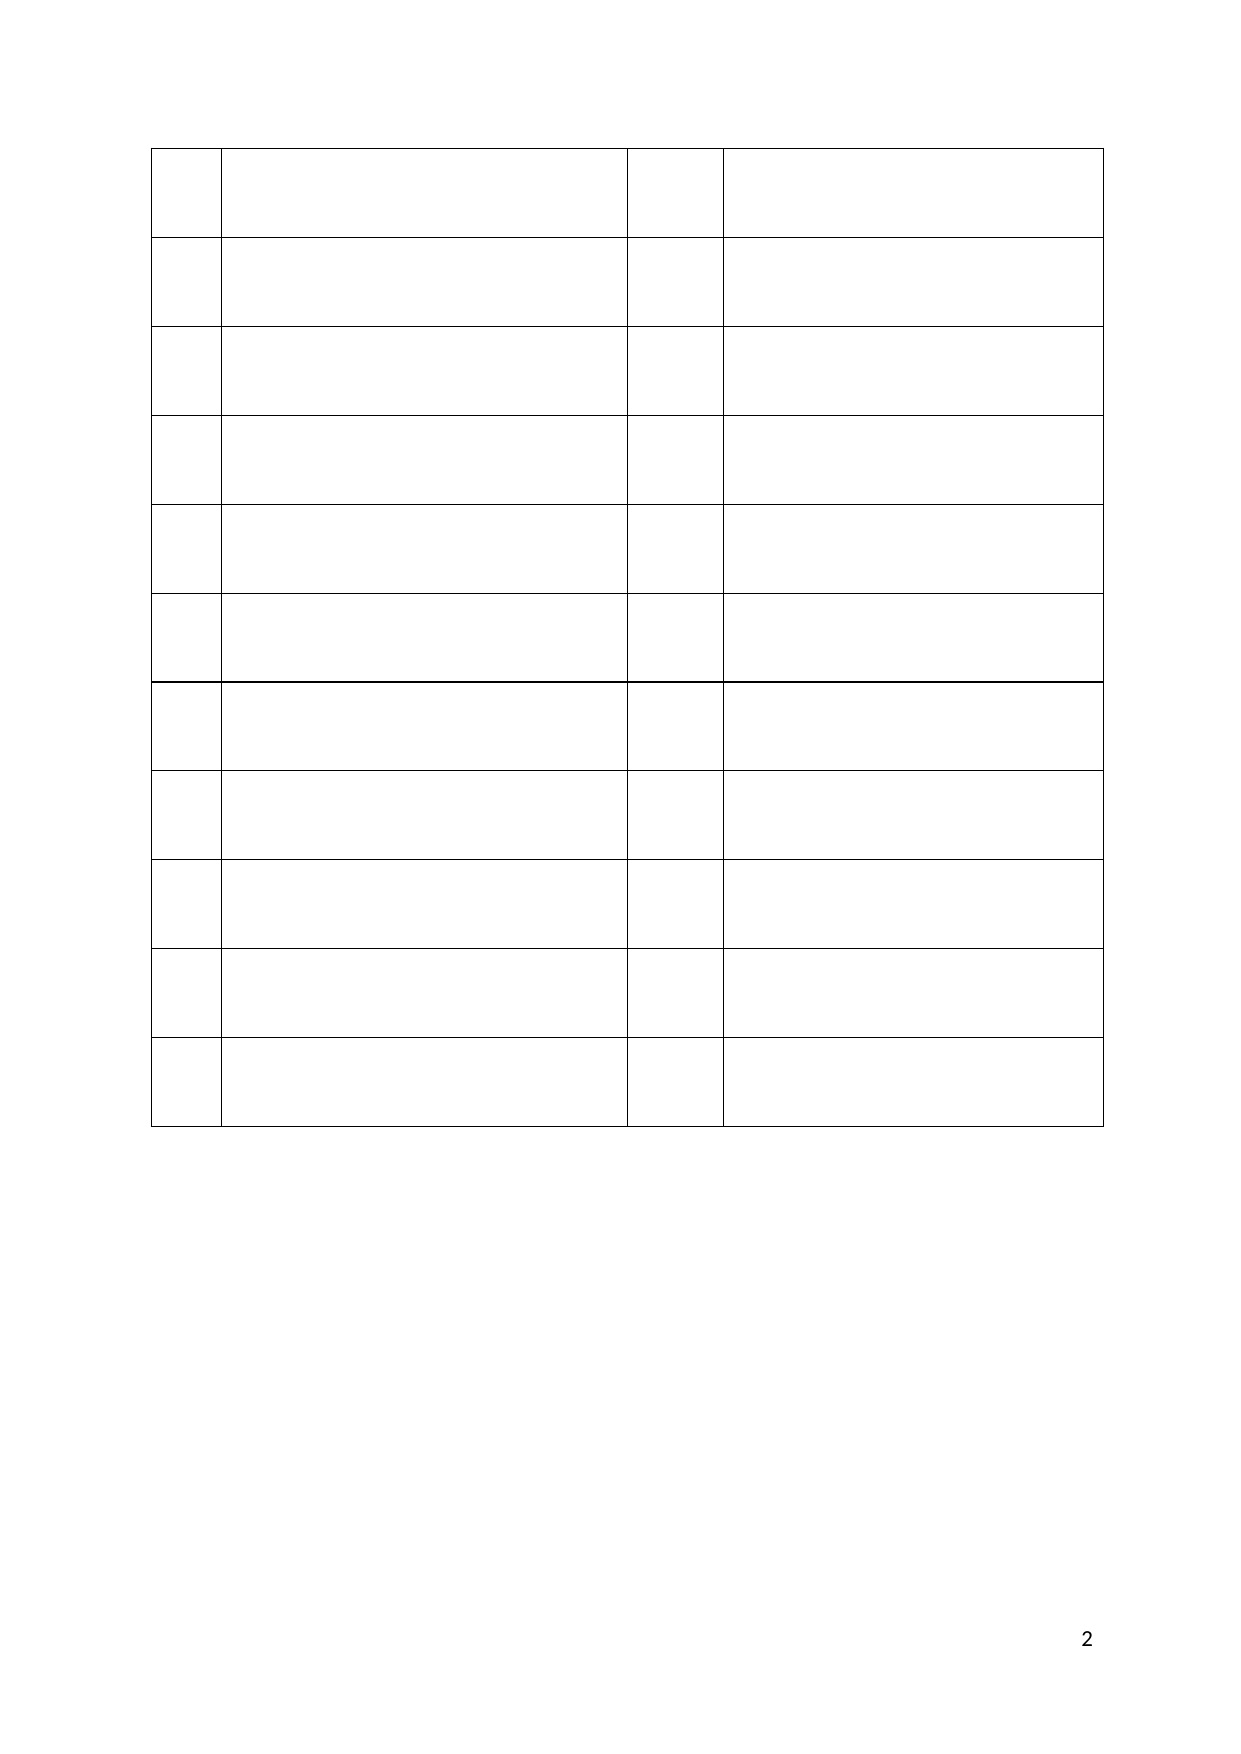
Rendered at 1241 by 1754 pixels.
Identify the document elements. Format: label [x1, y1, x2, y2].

table_cell [152, 771, 221, 859]
table_cell [152, 505, 221, 592]
table_cell [628, 1038, 723, 1126]
table_cell [628, 505, 723, 592]
table_cell [724, 505, 1103, 592]
table_cell [724, 949, 1103, 1037]
table_cell [222, 949, 627, 1037]
table_cell [152, 1038, 221, 1126]
table_cell [222, 149, 627, 237]
table_cell [222, 238, 627, 326]
table_cell [222, 683, 627, 770]
table_cell [628, 683, 723, 770]
table_cell [724, 594, 1103, 681]
table_cell [628, 594, 723, 681]
table_cell [628, 949, 723, 1037]
table_cell [724, 238, 1103, 326]
table_cell [222, 1038, 627, 1126]
table_cell [222, 416, 627, 503]
table_cell [724, 860, 1103, 948]
table_cell [152, 860, 221, 948]
table_cell [152, 949, 221, 1037]
table_cell [628, 860, 723, 948]
table_cell [724, 327, 1103, 414]
table_cell [222, 771, 627, 859]
table_cell [724, 1038, 1103, 1126]
table_cell [724, 416, 1103, 503]
table_cell [152, 594, 221, 681]
table_cell [628, 771, 723, 859]
table_cell [152, 327, 221, 414]
table_cell [628, 149, 723, 237]
table_cell [222, 860, 627, 948]
table_cell [222, 327, 627, 414]
table_cell [152, 149, 221, 237]
table_cell [628, 327, 723, 414]
table_cell [152, 416, 221, 503]
table_cell [152, 238, 221, 326]
table_cell [724, 149, 1103, 237]
table_cell [222, 505, 627, 592]
table_cell [152, 683, 221, 770]
table_cell [724, 771, 1103, 859]
table_cell [724, 683, 1103, 770]
table_cell [628, 416, 723, 503]
table_cell [628, 238, 723, 326]
table_cell [222, 594, 627, 681]
